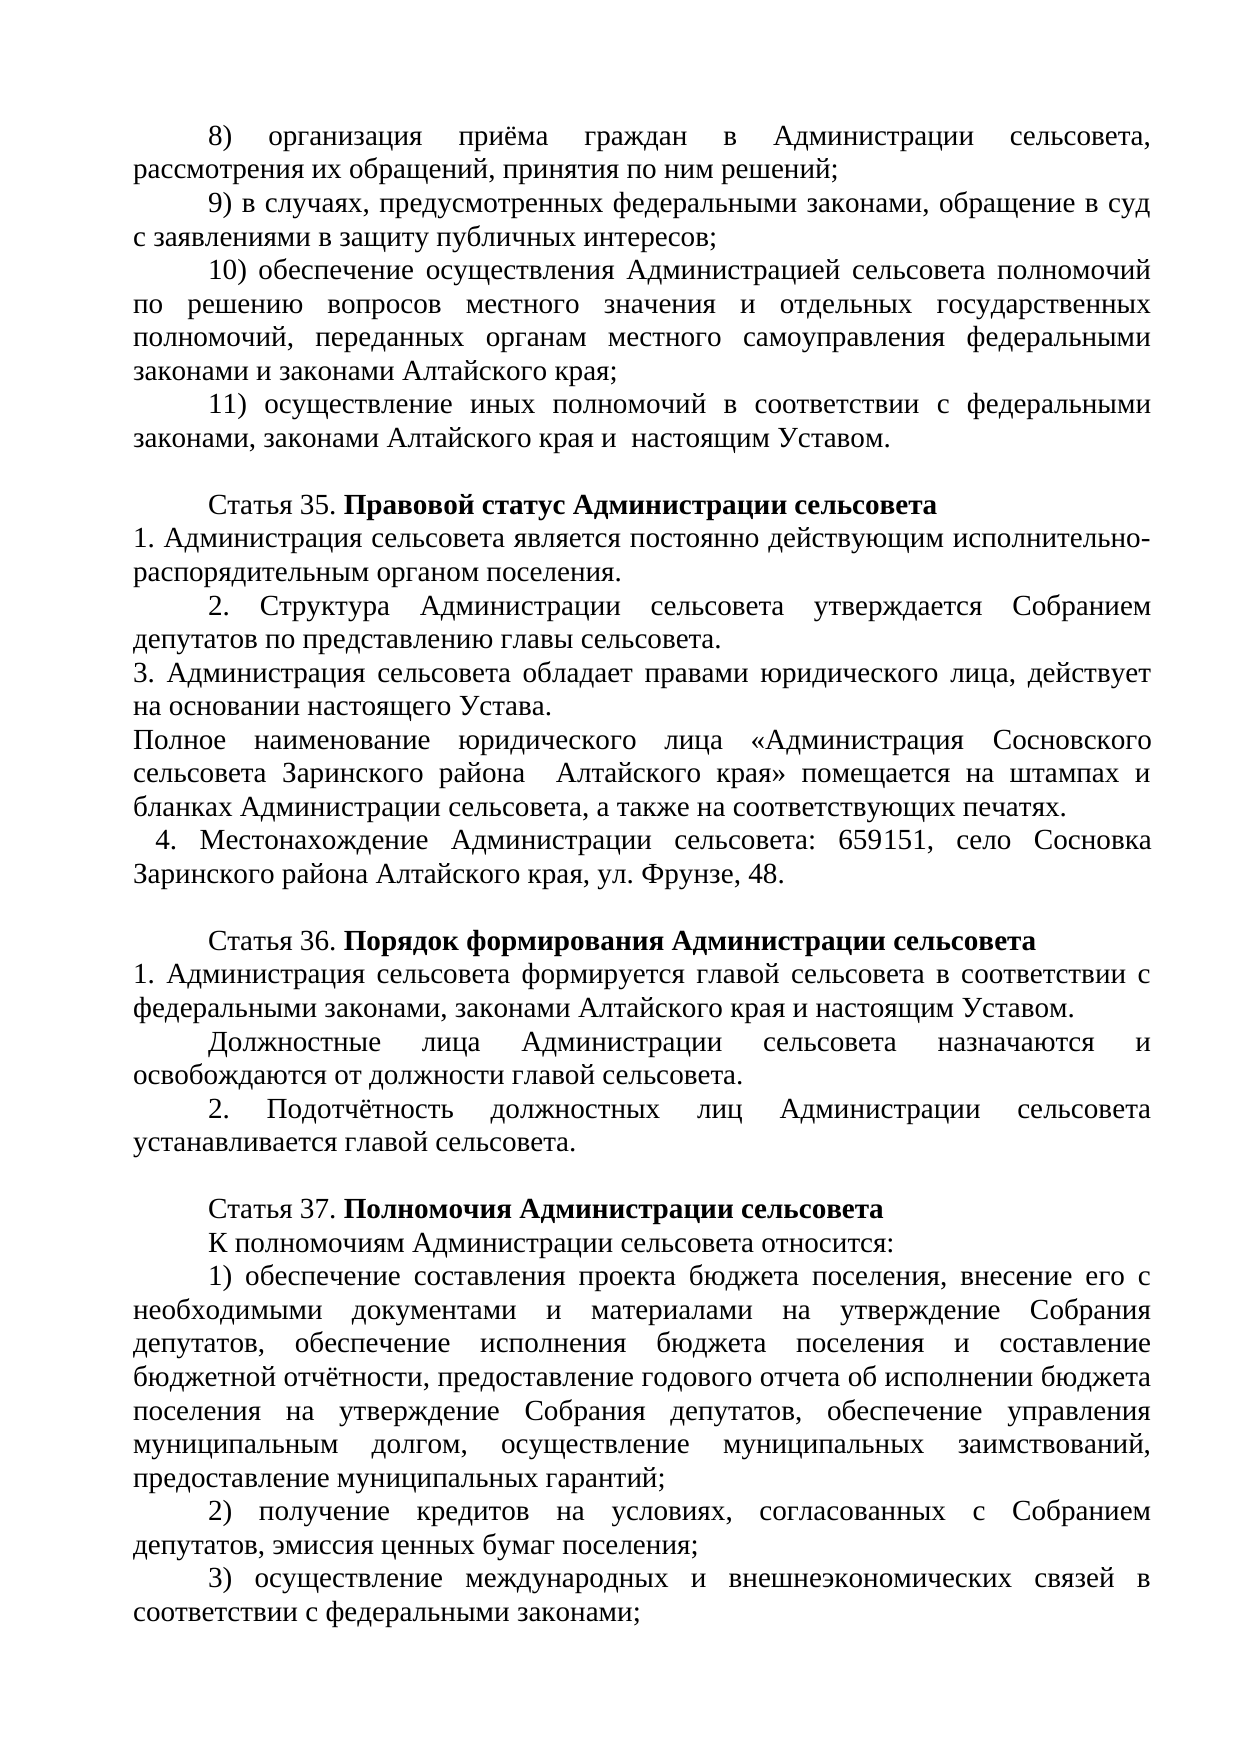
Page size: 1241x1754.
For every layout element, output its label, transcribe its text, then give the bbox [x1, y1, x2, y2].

text 9) в случаях, предусмотренных федеральными законами, обращение в суд с заявлениями в защиту публичных интересов; [133, 185, 1152, 252]
text Должностные лица Администрации сельсовета назначаются и освобождаются от должности главой сельсовета. [133, 1024, 1152, 1091]
text Полное наименование юридического лица «Администрация Сосновского сельсовета Заринского района Алтайского края» помещается на штампах и бланках Администрации сельсовета, а также на соответствующих печатях. [133, 722, 1152, 822]
text 1. Администрация сельсовета является постоянно действующим исполнительно-распорядительным органом поселения. [133, 521, 1152, 588]
text 3) осуществление международных и внешнеэкономических связей в соответствии с федеральными законами; [133, 1560, 1152, 1627]
text 2. Подотчётность должностных лиц Администрации сельсовета устанавливается главой сельсовета. [133, 1091, 1152, 1158]
text 4. Местонахождение Администрации сельсовета: 659151, село Сосновка Заринского района Алтайского края, ул. Фрунзе, 48. [133, 822, 1152, 889]
text К полномочиям Администрации сельсовета относится: [133, 1225, 1152, 1258]
title Статья 35. Правовой статус Администрации сельсовета [133, 487, 1152, 521]
text 2. Структура Администрации сельсовета утверждается Собранием депутатов по представлению главы сельсовета. [133, 588, 1152, 655]
text 1) обеспечение составления проекта бюджета поселения, внесение его с необходимыми документами и материалами на утверждение Собрания депутатов, обеспечение исполнения бюджета поселения и составление бюджетной отчётности, предоставление годового отчета об исполнении бюджета поселения на утверждение Собрания депутатов, обеспечение управления муниципальным долгом, осуществление муниципальных заимствований, предоставление муниципальных гарантий; [133, 1258, 1152, 1493]
text 3. Администрация сельсовета обладает правами юридического лица, действует на основании настоящего Устава. [133, 655, 1152, 722]
title Статья 36. Порядок формирования Администрации сельсовета [133, 923, 1152, 957]
text 11) осуществление иных полномочий в соответствии с федеральными законами, законами Алтайского края и настоящим Уставом. [133, 386, 1152, 453]
text 1. Администрация сельсовета формируется главой сельсовета в соответствии с федеральными законами, законами Алтайского края и настоящим Уставом. [133, 957, 1152, 1024]
text Статья 37. Полномочия Администрации сельсовета [133, 1191, 1152, 1225]
text 8) организация приёма граждан в Администрации сельсовета, рассмотрения их обращений, принятия по ним решений; [133, 118, 1152, 185]
text 2) получение кредитов на условиях, согласованных с Собранием депутатов, эмиссия ценных бумаг поселения; [133, 1493, 1152, 1560]
text 10) обеспечение осуществления Администрацией сельсовета полномочий по решению вопросов местного значения и отдельных государственных полномочий, переданных органам местного самоуправления федеральными законами и законами Алтайского края; [133, 252, 1152, 386]
